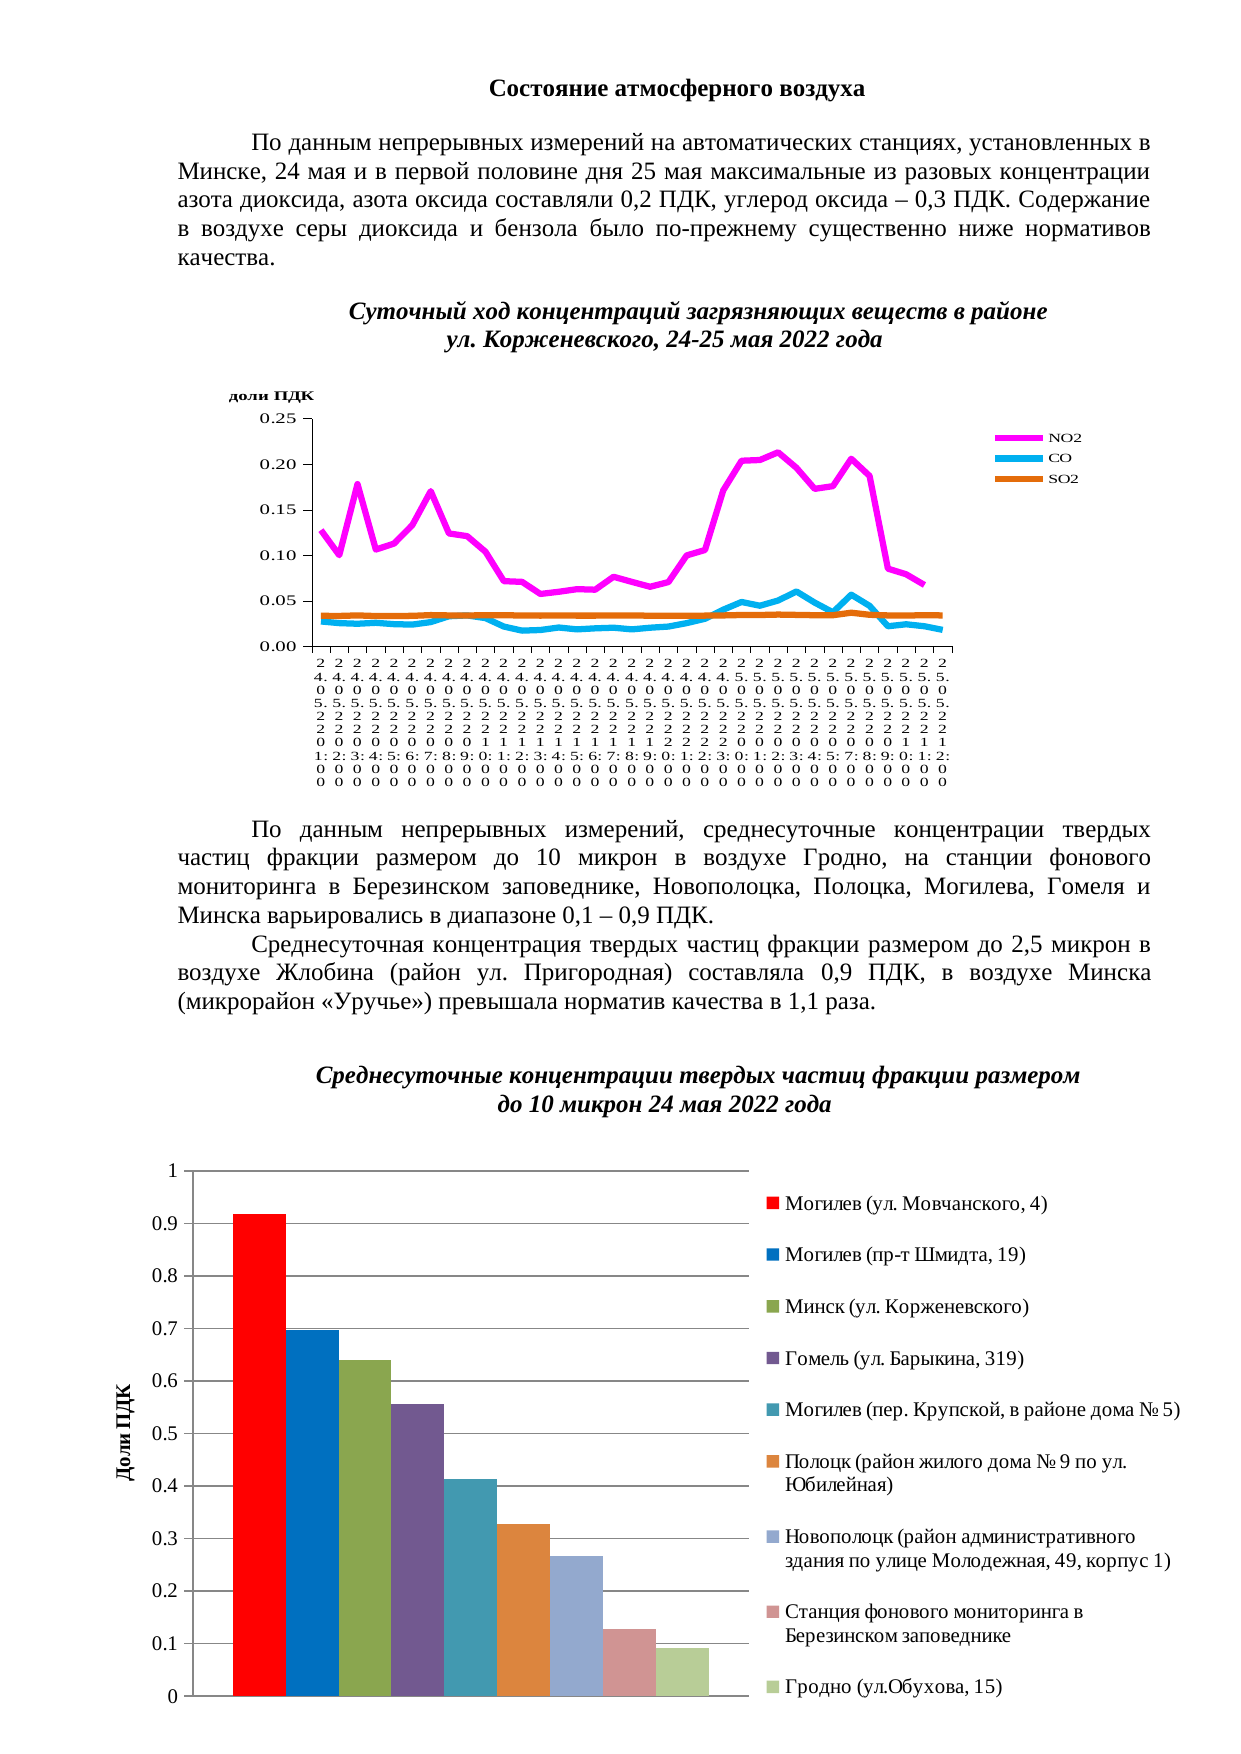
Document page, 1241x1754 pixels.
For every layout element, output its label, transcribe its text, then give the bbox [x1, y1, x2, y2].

text Суточный ход концентраций загрязняющих веществ в районе ул. Корженевского, 24-25 мая 2022 года [177, 296, 1152, 353]
title Состояние атмосферного воздуха [177, 73, 1152, 102]
text Среднесуточная концентрация твердых частиц фракции размером до 2,5 микрон в воздухе Жлобина (район ул. Пригородная) составляла 0,9 ПДК, в воздухе Минска (микрорайон «Уручье») превышала норматив качества в 1,1 раза. [177, 929, 1152, 1015]
text По данным непрерывных измерений на автоматических станциях, установленных в Минске, 24 мая и в первой половине дня 25 мая максимальные из разовых концентрации азота диоксида, азота оксида составляли 0,2 ПДК, углерод оксида – 0,3 ПДК. Содержание в воздухе серы диоксида и бензола было по-прежнему существенно ниже нормативов качества. [177, 127, 1152, 271]
text Среднесуточные концентрации твердых частиц фракции размером до 10 микрон 24 мая 2022 года [177, 1061, 1152, 1118]
text По данным непрерывных измерений, среднесуточные концентрации твердых частиц фракции размером до 10 микрон в воздухе Гродно, на станции фонового мониторинга в Березинском заповеднике, Новополоцка, Полоцка, Могилева, Гомеля и Минска варьировались в диапазоне 0,1 – 0,9 ПДК. [177, 814, 1152, 929]
